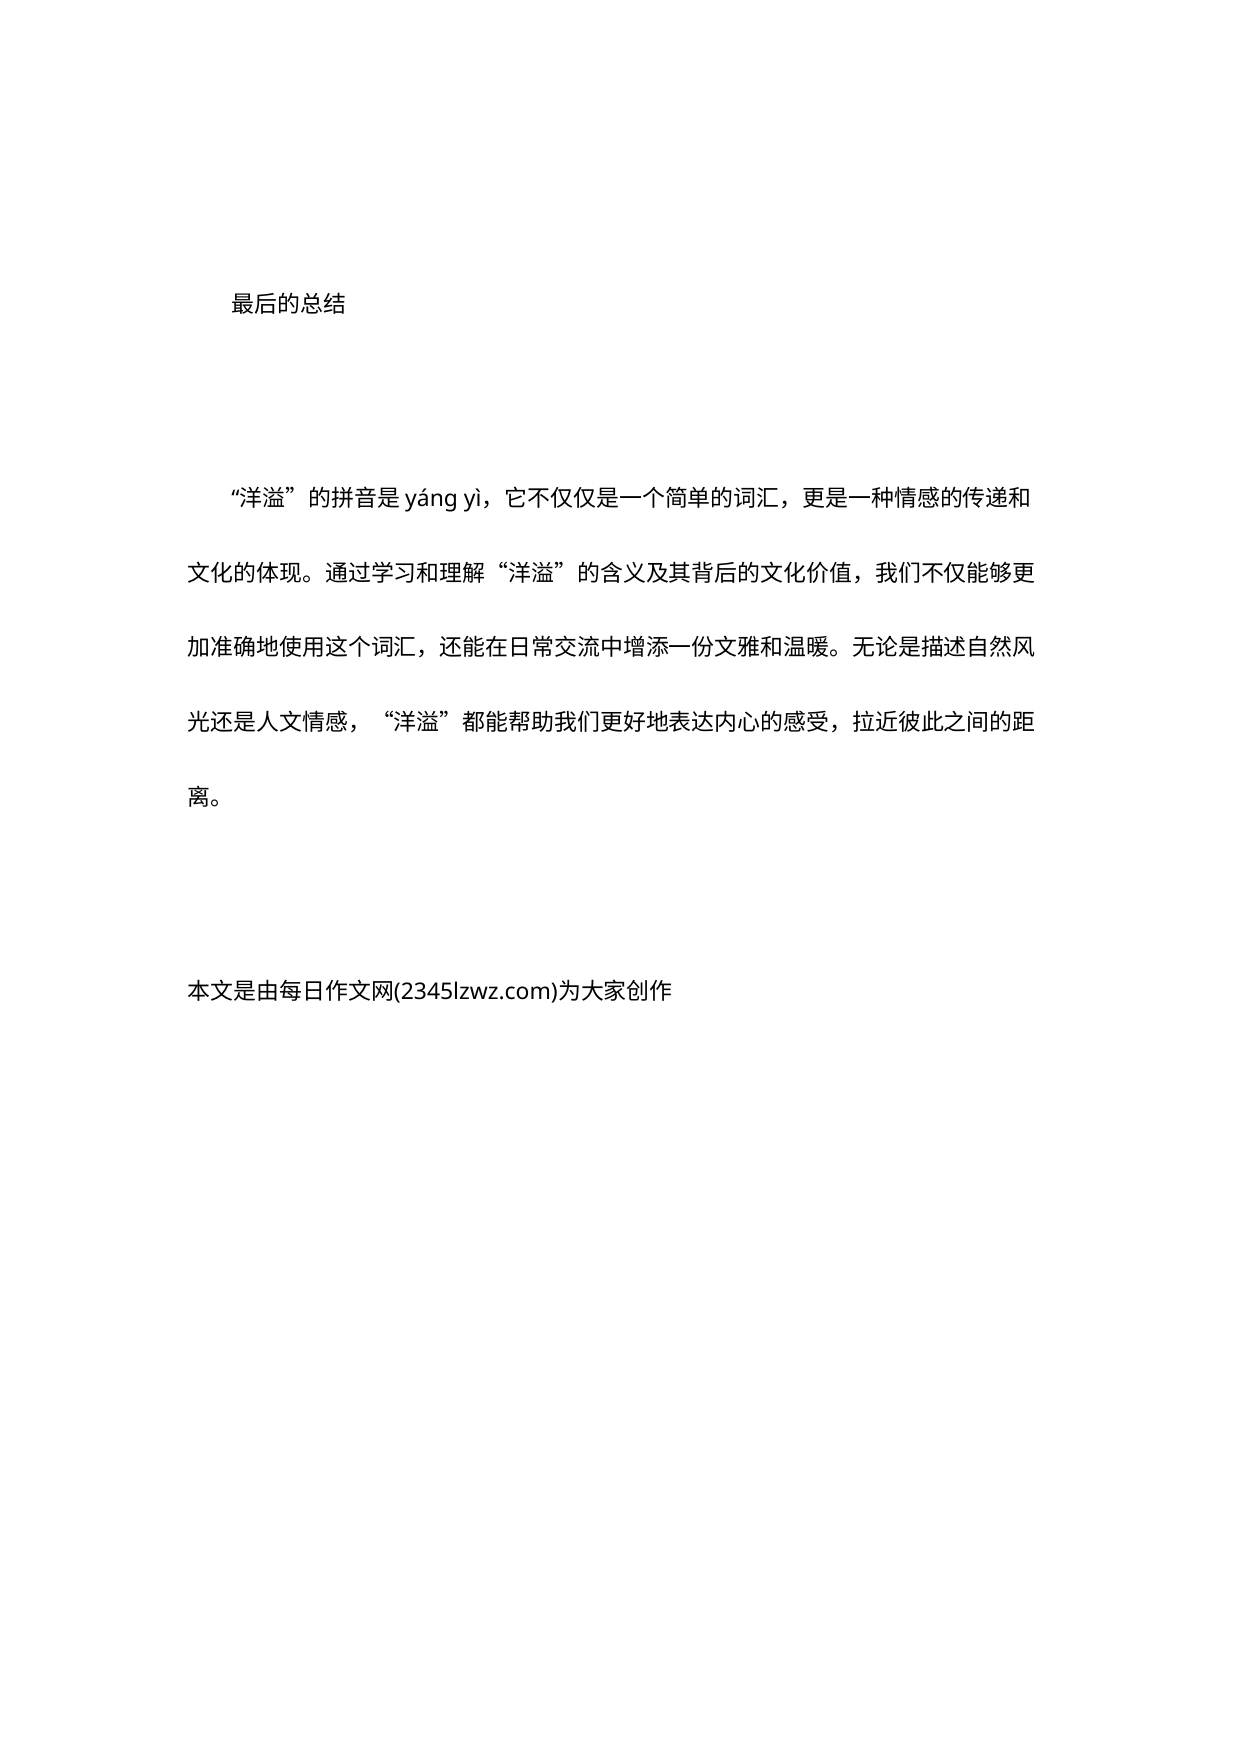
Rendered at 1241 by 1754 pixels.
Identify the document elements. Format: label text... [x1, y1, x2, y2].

text 最后的总结 [187, 270, 1053, 335]
text 本文是由每日作文网(2345lzwz.com)为大家创作 [187, 957, 1053, 1022]
text “洋溢”的拼音是 yáng yì，它不仅仅是一个简单的词汇，更是一种情感的传递和文化的体现。通过学习和理解“洋溢”的含义及其背后的文化价值，我们不仅能够更加准确地使用这个词汇，还能在日常交流中增添一份文雅和温暖。无论是描述自然风光还是人文情感，“洋溢”都能帮助我们更好地表达内心的感受，拉近彼此之间的距离。 [187, 464, 1053, 828]
